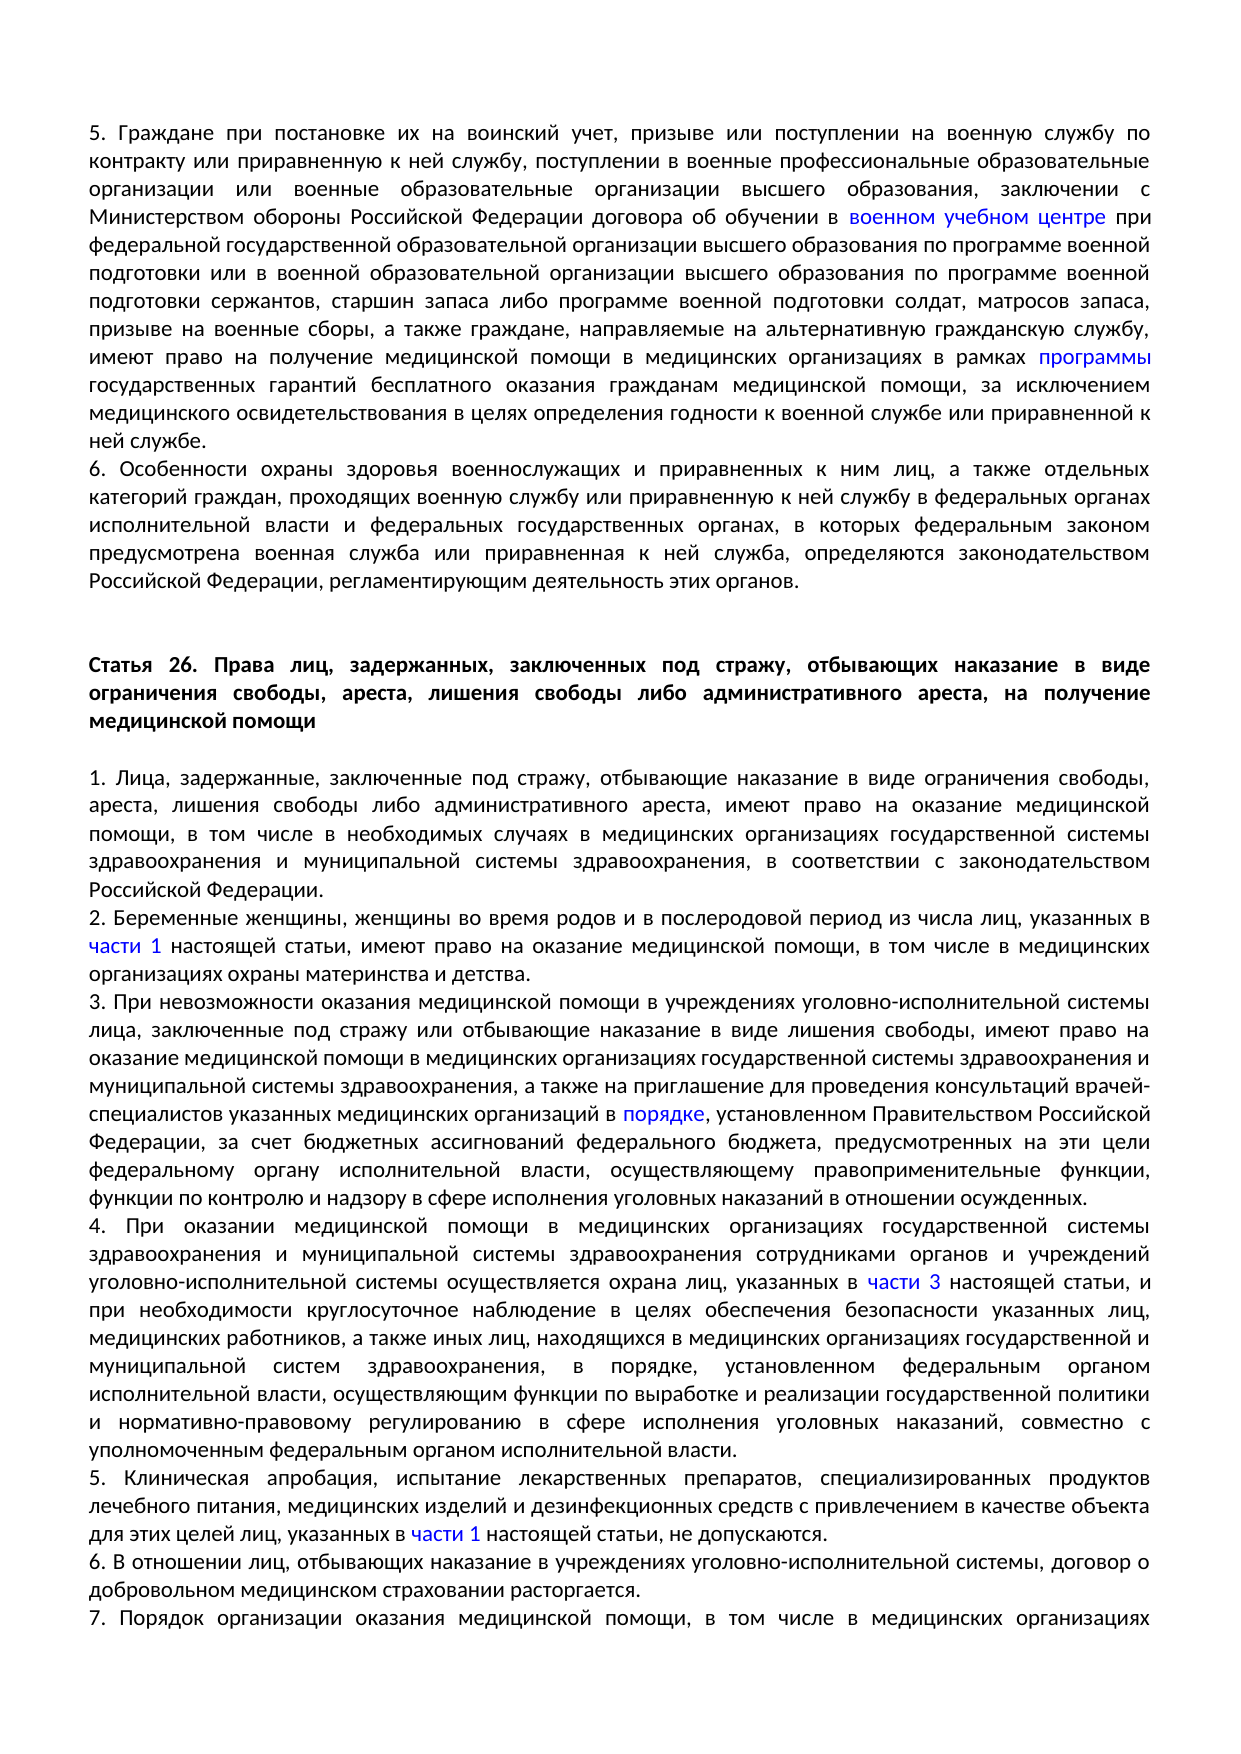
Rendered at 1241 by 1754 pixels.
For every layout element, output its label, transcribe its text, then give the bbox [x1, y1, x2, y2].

text 5. Клиническая апробация, испытание лекарственных препаратов, специализированных продуктов лечебного питания, медицинских изделий и дезинфекционных средств с привлечением в качестве объекта для этих целей лиц, указанных в части 1 настоящей статьи, не допускаются. [89, 1463, 1152, 1547]
title Статья 26. Права лиц, задержанных, заключенных под стражу, отбывающих наказание в виде ограничения свободы, ареста, лишения свободы либо административного ареста, на получение медицинской помощи [89, 651, 1152, 734]
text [89, 1603, 1152, 1631]
text 1. Лица, задержанные, заключенные под стражу, отбывающие наказание в виде ограничения свободы, ареста, лишения свободы либо административного ареста, имеют право на оказание медицинской помощи, в том числе в необходимых случаях в медицинских организациях государственной системы здравоохранения и муниципальной системы здравоохранения, в соответствии с законодательством Российской Федерации. [89, 763, 1152, 903]
text 6. В отношении лиц, отбывающих наказание в учреждениях уголовно-исполнительной системы, договор о добровольном медицинском страховании расторгается. [89, 1547, 1152, 1603]
text 3. При невозможности оказания медицинской помощи в учреждениях уголовно-исполнительной системы лица, заключенные под стражу или отбывающие наказание в виде лишения свободы, имеют право на оказание медицинской помощи в медицинских организациях государственной системы здравоохранения и муниципальной системы здравоохранения, а также на приглашение для проведения консультаций врачей-специалистов указанных медицинских организаций в порядке, установленном Правительством Российской Федерации, за счет бюджетных ассигнований федерального бюджета, предусмотренных на эти цели федеральному органу исполнительной власти, осуществляющему правоприменительные функции, функции по контролю и надзору в сфере исполнения уголовных наказаний в отношении осужденных. [89, 987, 1152, 1211]
text 4. При оказании медицинской помощи в медицинских организациях государственной системы здравоохранения и муниципальной системы здравоохранения сотрудниками органов и учреждений уголовно-исполнительной системы осуществляется охрана лиц, указанных в части 3 настоящей статьи, и при необходимости круглосуточное наблюдение в целях обеспечения безопасности указанных лиц, медицинских работников, а также иных лиц, находящихся в медицинских организациях государственной и муниципальной систем здравоохранения, в порядке, установленном федеральным органом исполнительной власти, осуществляющим функции по выработке и реализации государственной политики и нормативно-правовому регулированию в сфере исполнения уголовных наказаний, совместно с уполномоченным федеральным органом исполнительной власти. [89, 1211, 1152, 1463]
text 2. Беременные женщины, женщины во время родов и в послеродовой период из числа лиц, указанных в части 1 настоящей статьи, имеют право на оказание медицинской помощи, в том числе в медицинских организациях охраны материнства и детства. [89, 903, 1152, 987]
text 5. Граждане при постановке их на воинский учет, призыве или поступлении на военную службу по контракту или приравненную к ней службу, поступлении в военные профессиональные образовательные организации или военные образовательные организации высшего образования, заключении с Министерством обороны Российской Федерации договора об обучении в военном учебном центре при федеральной государственной образовательной организации высшего образования по программе военной подготовки или в военной образовательной организации высшего образования по программе военной подготовки сержантов, старшин запаса либо программе военной подготовки солдат, матросов запаса, призыве на военные сборы, а также граждане, направляемые на альтернативную гражданскую службу, имеют право на получение медицинской помощи в медицинских организациях в рамках программы государственных гарантий бесплатного оказания гражданам медицинской помощи, за исключением медицинского освидетельствования в целях определения годности к военной службе или приравненной к ней службе. [89, 118, 1152, 454]
text 6. Особенности охраны здоровья военнослужащих и приравненных к ним лиц, а также отдельных категорий граждан, проходящих военную службу или приравненную к ней службу в федеральных органах исполнительной власти и федеральных государственных органах, в которых федеральным законом предусмотрена военная служба или приравненная к ней служба, определяются законодательством Российской Федерации, регламентирующим деятельность этих органов. [89, 454, 1152, 594]
